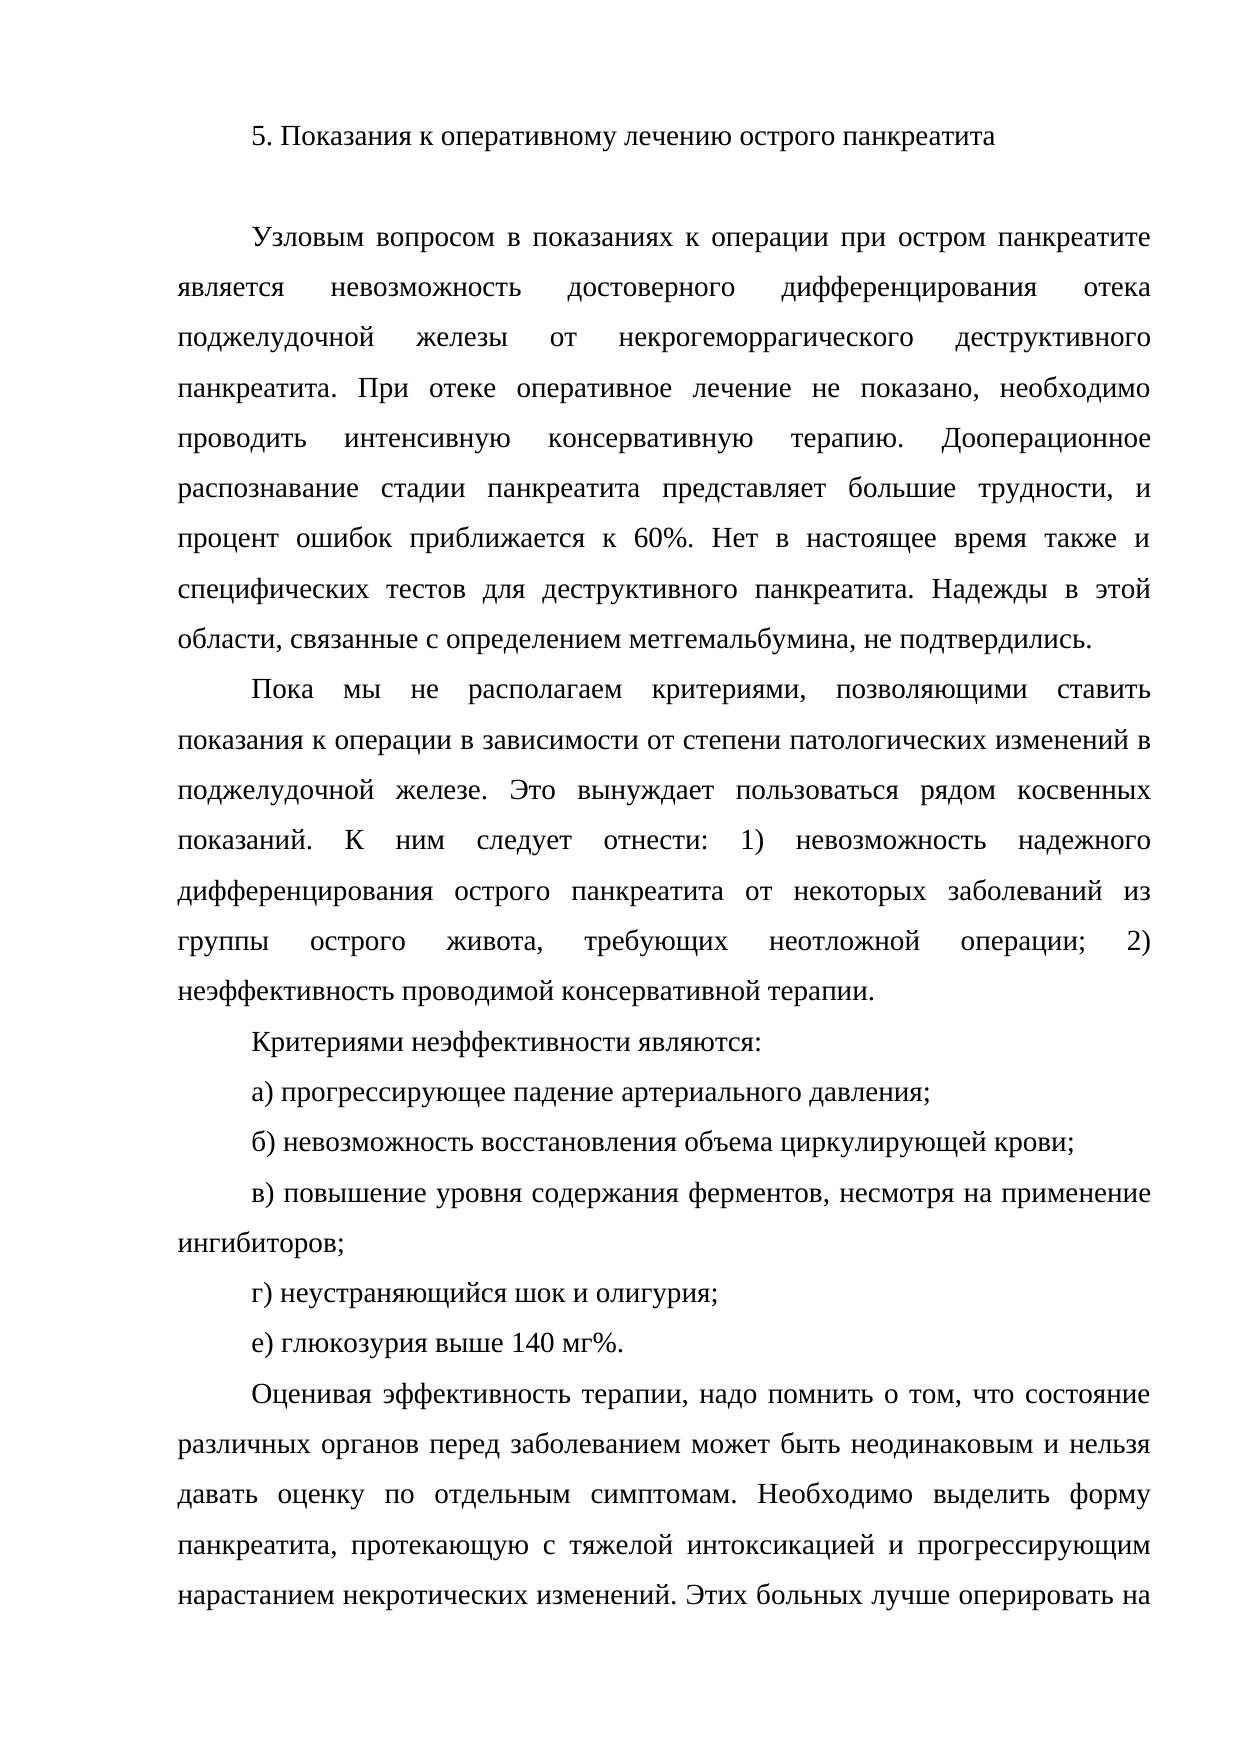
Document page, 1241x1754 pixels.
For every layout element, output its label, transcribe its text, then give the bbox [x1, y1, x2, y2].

text Узловым вопросом в показаниях к операции при остром панкреатите является невозможность достоверного дифференцирования отека поджелудочной железы от некрогеморрагического деструктивного панкреатита. При отеке оперативное лечение не показано, необходимо проводить интенсивную консервативную терапию. Дооперационное распознавание стадии панкреатита представляет большие трудности, и процент ошибок приближается к 60%. Нет в настоящее время также и специфических тестов для деструктивного панкреатита. Надежды в этой области, связанные с определением метгемальбумина, не подтвердились. [177, 219, 1152, 655]
text а) прогрессирующее падение артериального давления; [177, 1074, 1152, 1108]
text 5. Показания к оперативному лечению острого панкреатита [177, 118, 1152, 152]
text б) невозможность восстановления объема циркулирующей крови; [177, 1124, 1152, 1158]
text г) неустраняющийся шок и олигурия; [177, 1275, 1152, 1309]
text Критериями неэффективности являются: [177, 1024, 1152, 1057]
text в) повышение уровня содержания ферментов, несмотря на применение ингибиторов; [177, 1175, 1152, 1258]
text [177, 1376, 1152, 1611]
text Пока мы не располагаем критериями, позволяющими ставить показания к операции в зависимости от степени патологических изменений в поджелудочной железе. Это вынуждает пользоваться рядом косвенных показаний. К ним следует отнести: 1) невозможность надежного дифференцирования острого панкреатита от некоторых заболеваний из группы острого живота, требующих неотложной операции; 2) неэффективность проводимой консервативной терапии. [177, 672, 1152, 1007]
text е) глюкозурия выше 140 мг%. [177, 1326, 1152, 1359]
